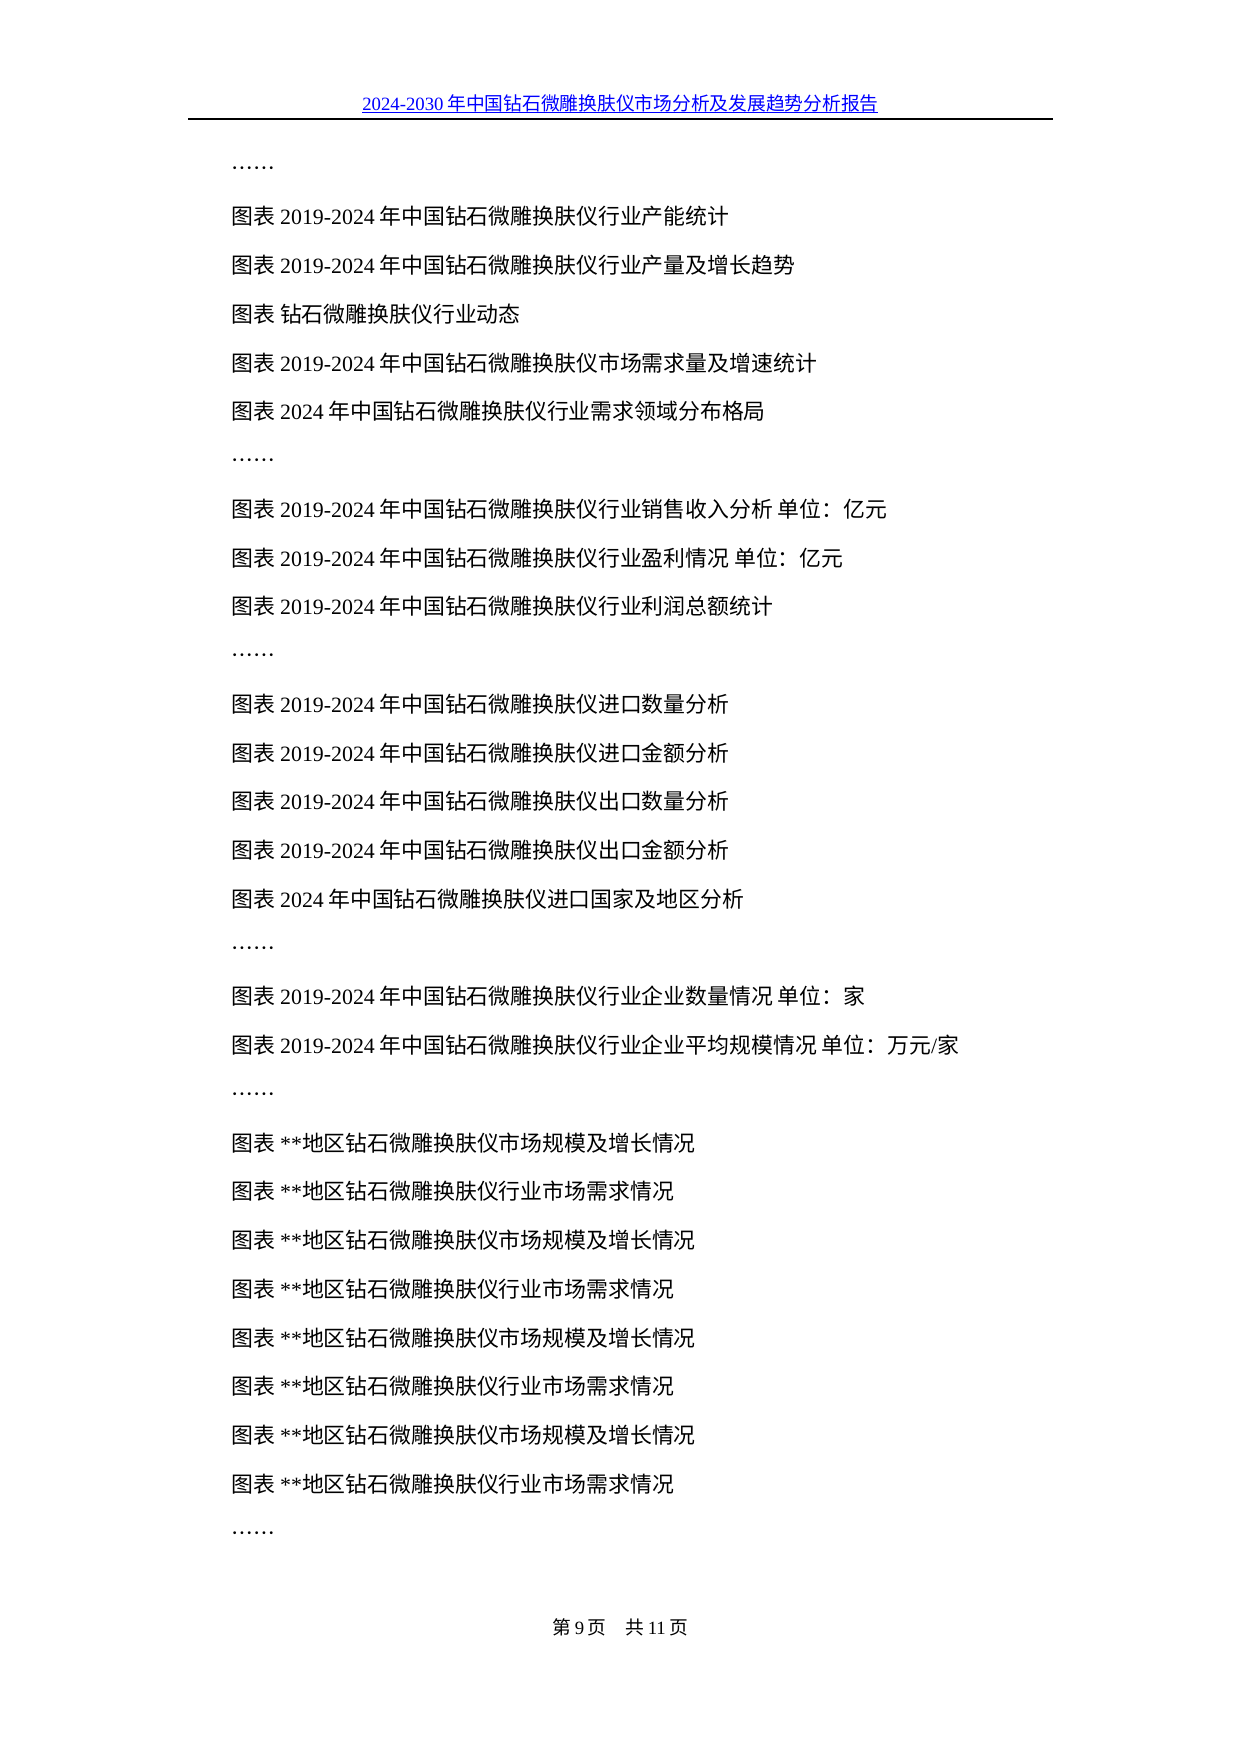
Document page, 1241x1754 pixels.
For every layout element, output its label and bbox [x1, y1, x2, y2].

text [187, 150, 1053, 1548]
